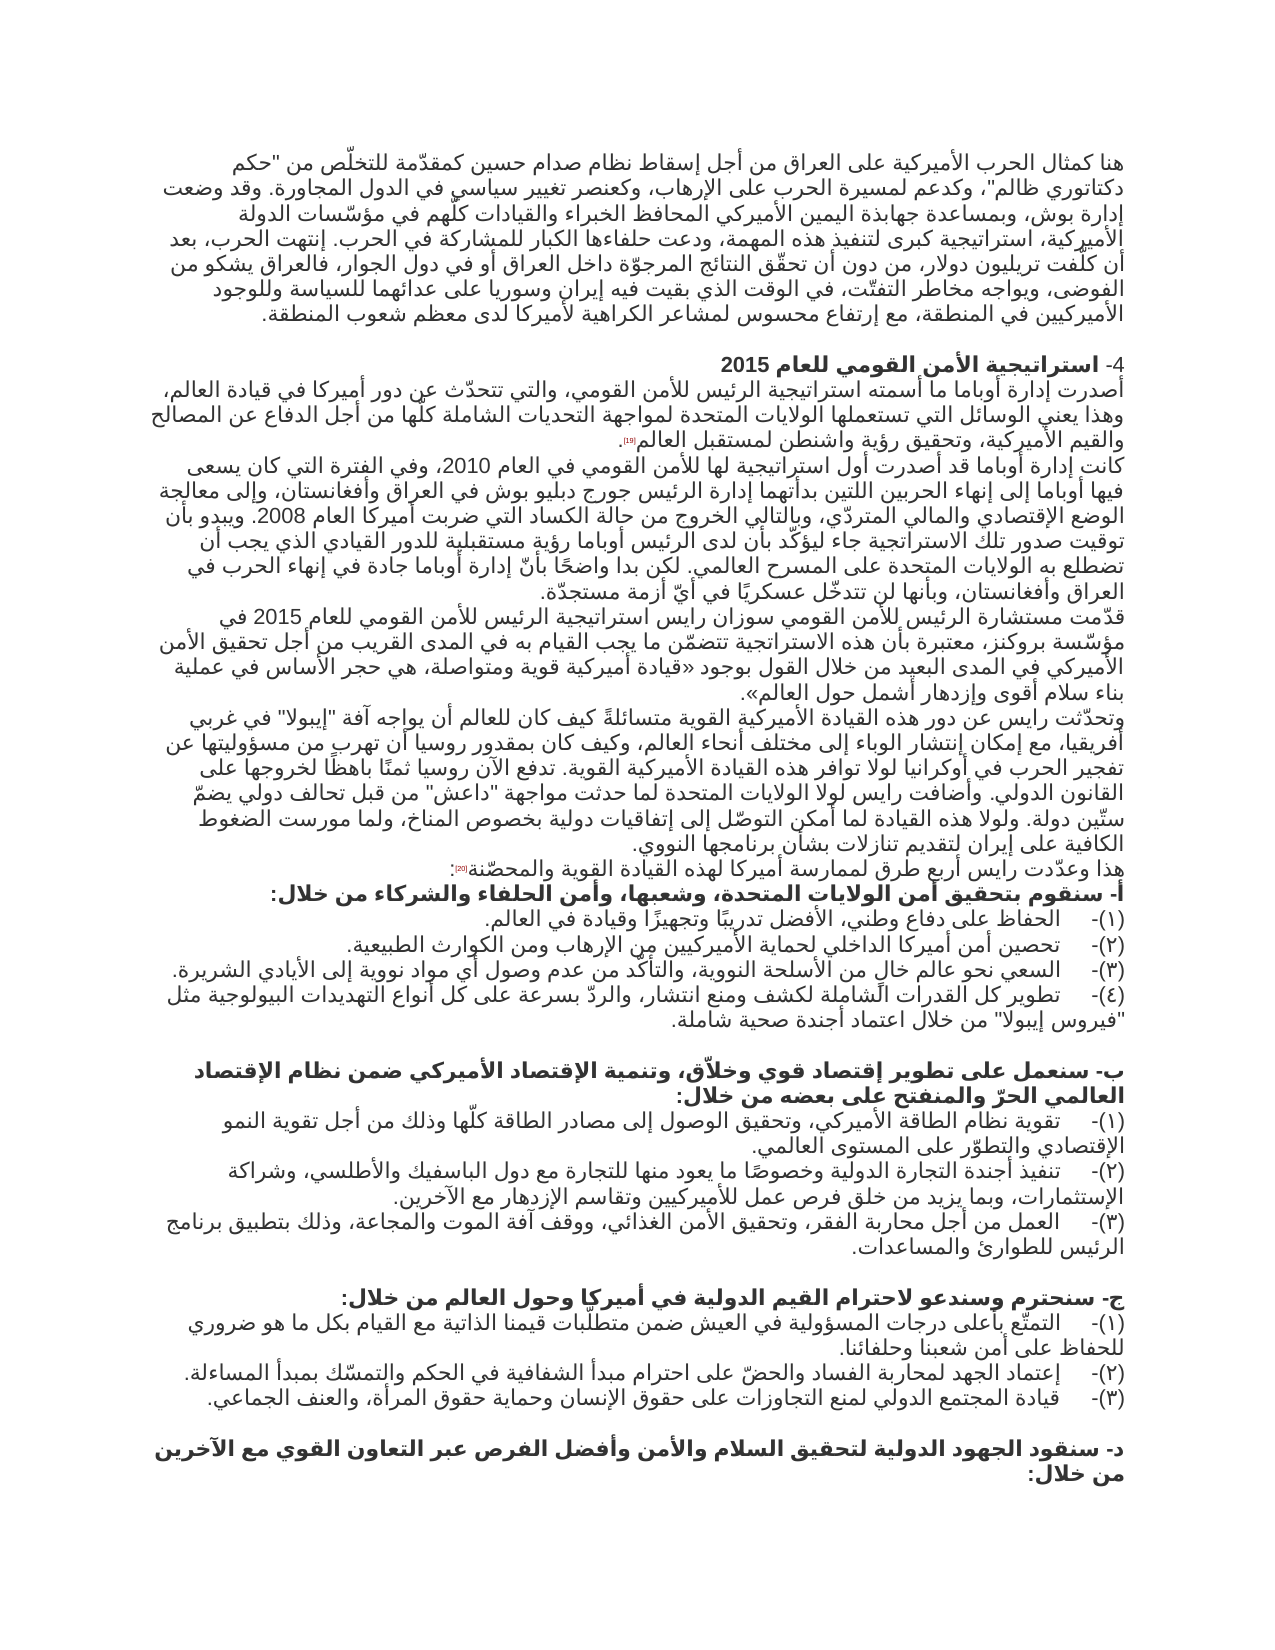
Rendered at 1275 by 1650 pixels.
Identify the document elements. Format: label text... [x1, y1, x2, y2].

text (١)- التمتّع بأعلى درجات المسؤولية في العيش ضمن متطلّبات قيمنا الذاتية مع القيام بكل ما هو ضروري للحفاظ على أمن شعبنا وحلفائنا. [150, 1309, 1125, 1360]
text أ- سنقوم بتحقيق أمن الولايات المتحدة، وشعبها، وأمن الحلفاء والشركاء من خلال: [150, 881, 1125, 906]
text 4- استراتيجية الأمن القومي للعام 2015 [150, 352, 1125, 377]
text ج- سنحترم وسندعو لاحترام القيم الدولية في أميركا وحول العالم من خلال: [150, 1284, 1125, 1309]
text هذا وعدّدت رايس أربع طرق لممارسة أميركا لهذه القيادة القوية والمحصّنة[20]: [150, 856, 1125, 881]
text (٣)- العمل من أجل محاربة الفقر، وتحقيق الأمن الغذائي، ووقف آفة الموت والمجاعة، وذلك بتطبيق برنامج الرئيس للطوارئ والمساعدات. [150, 1209, 1125, 1259]
text د- سنقود الجهود الدولية لتحقيق السلام والأمن وأفضل الفرص عبر التعاون القوي مع الآخرين من خلال: [150, 1436, 1125, 1486]
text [150, 150, 1125, 326]
text (٢)- إعتماد الجهد لمحاربة الفساد والحضّ على احترام مبدأ الشفافية في الحكم والتمسّك بمبدأ المساءلة. [150, 1360, 1125, 1385]
text (٤)- تطوير كل القدرات الشاملة لكشف ومنع انتشار، والردّ بسرعة على كل أنواع التهديدات البيولوجية مثل "فيروس إيبولا" من خلال اعتماد أجندة صحية شاملة. [150, 982, 1125, 1032]
text ب- سنعمل على تطوير إقتصاد قوي وخلاّق، وتنمية الإقتصاد الأميركي ضمن نظام الإقتصاد العالمي الحرّ والمنفتح على بعضه من خلال: [150, 1057, 1125, 1108]
text (٢)- تحصين أمن أميركا الداخلي لحماية الأميركيين من الإرهاب ومن الكوارث الطبيعية. [150, 931, 1125, 957]
text (٣)- قيادة المجتمع الدولي لمنع التجاوزات على حقوق الإنسان وحماية حقوق المرأة، والعنف الجماعي. [150, 1385, 1125, 1410]
text كانت إدارة أوباما قد أصدرت أول استراتيجية لها للأمن القومي في العام 2010، وفي الفترة التي كان يسعى فيها أوباما إلى إنهاء الحربين اللتين بدأتهما إدارة الرئيس جورج دبليو بوش في العراق وأفغانستان، وإلى معالجة الوضع الإقتصادي والمالي المتردّي، وبالتالي الخروج من حالة الكساد التي ضربت أميركا العام 2008. ويبدو بأن توقيت صدور تلك الاستراتجية جاء ليؤكّد بأن لدى الرئيس أوباما رؤية مستقبلية للدور القيادي الذي يجب أن تضطلع به الولايات المتحدة على المسرح العالمي. لكن بدا واضحًا بأنّ إدارة أوباما جادة في إنهاء الحرب في العراق وأفغانستان، وبأنها لن تتدخّل عسكريًا في أيّ أزمة مستجدّة. [150, 452, 1125, 604]
text (٣)- السعي نحو عالم خالٍ من الأسلحة النووية، والتأكّد من عدم وصول أي مواد نووية إلى الأيادي الشريرة. [150, 957, 1125, 982]
text (٢)- تنفيذ أجندة التجارة الدولية وخصوصًا ما يعود منها للتجارة مع دول الباسفيك والأطلسي، وشراكة الإستثمارات، وبما يزيد من خلق فرص عمل للأميركيين وتقاسم الإزدهار مع الآخرين. [150, 1158, 1125, 1209]
text أصدرت إدارة أوباما ما أسمته استراتيجية الرئيس للأمن القومي، والتي تتحدّث عن دور أميركا في قيادة العالم، وهذا يعني الوسائل التي تستعملها الولايات المتحدة لمواجهة التحديات الشاملة كلّها من أجل الدفاع عن المصالح والقيم الأميركية، وتحقيق رؤية واشنطن لمستقبل العالم[19]. [150, 377, 1125, 452]
text وتحدّثت رايس عن دور هذه القيادة الأميركية القوية متسائلةً كيف كان للعالم أن يواجه آفة "إيبولا" في غربي أفريقيا، مع إمكان إنتشار الوباء إلى مختلف أنحاء العالم، وكيف كان بمقدور روسيا أن تهرب من مسؤوليتها عن تفجير الحرب في أوكرانيا لولا توافر هذه القيادة الأميركية القوية. تدفع الآن روسيا ثمنًا باهظًا لخروجها على القانون الدولي. وأضافت رايس لولا الولايات المتحدة لما حدثت مواجهة "داعش" من قبل تحالف دولي يضمّ ستّين دولة. ولولا هذه القيادة لما أمكن التوصّل إلى إتفاقيات دولية بخصوص المناخ، ولما مورست الضغوط الكافية على إيران لتقديم تنازلات بشأن برنامجها النووي. [150, 704, 1125, 856]
text (١)- الحفاظ على دفاع وطني، الأفضل تدريبًا وتجهيزًا وقيادة في العالم. [150, 906, 1125, 931]
text (١)- تقوية نظام الطاقة الأميركي، وتحقيق الوصول إلى مصادر الطاقة كلّها وذلك من أجل تقوية النمو الإقتصادي والتطوّر على المستوى العالمي. [150, 1108, 1125, 1158]
text قدّمت مستشارة الرئيس للأمن القومي سوزان رايس استراتيجية الرئيس للأمن القومي للعام 2015 في مؤسّسة بروكنز، معتبرة بأن هذه الاستراتجية تتضمّن ما يجب القيام به في المدى القريب من أجل تحقيق الأمن الأميركي في المدى البعيد من خلال القول بوجود «قيادة أميركية قوية ومتواصلة، هي حجر الأساس في عملية بناء سلام أقوى وإزدهار أشمل حول العالم». [150, 604, 1125, 704]
